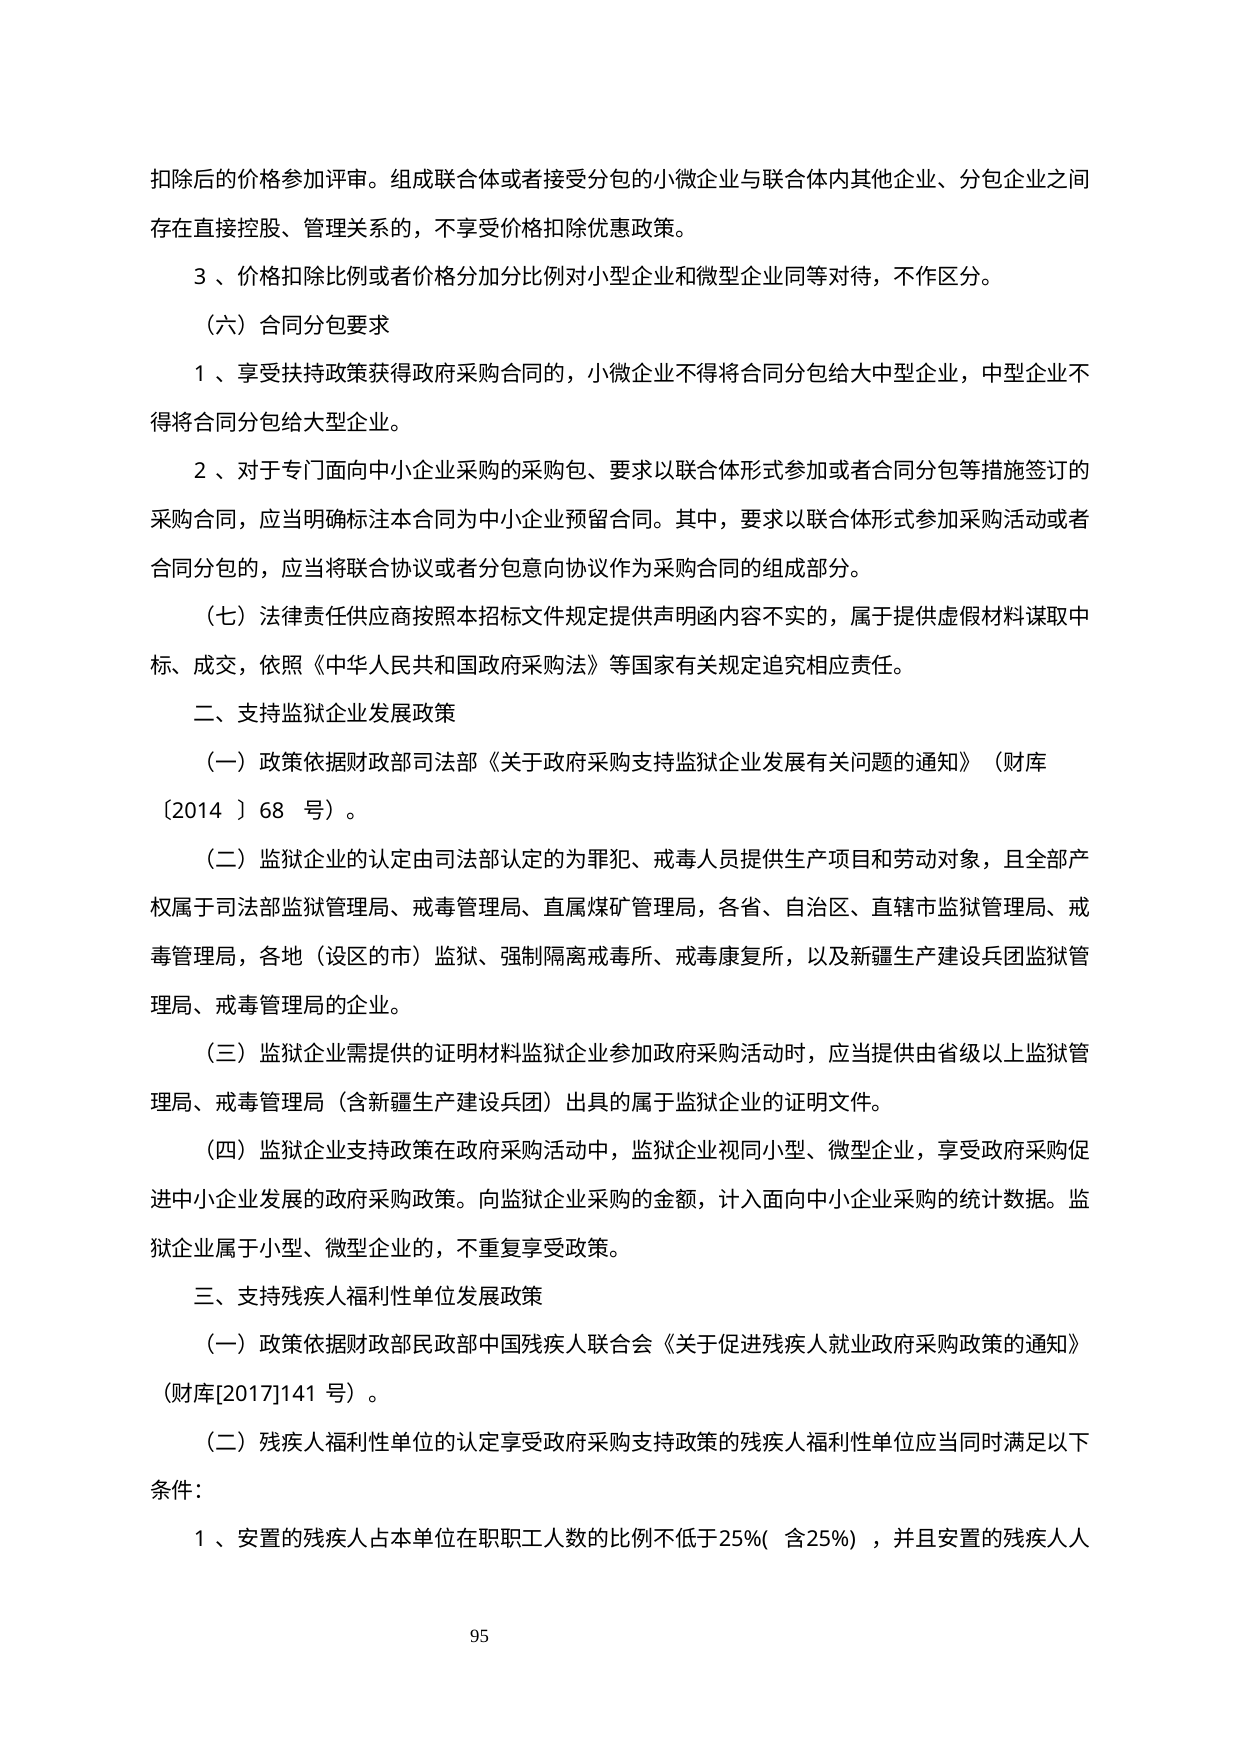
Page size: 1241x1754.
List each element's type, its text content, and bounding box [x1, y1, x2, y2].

text （六）合同分包要求 [150, 307, 1090, 340]
text 1、享受扶持政策获得政府采购合同的，小微企业不得将合同分包给大中型企业，中型企业不得将合同分包给大型企业。 [150, 356, 1090, 437]
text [150, 162, 1090, 243]
text （四）监狱企业支持政策在政府采购活动中，监狱企业视同小型、微型企业，享受政府采购促进中小企业发展的政府采购政策。向监狱企业采购的金额，计入面向中小企业采购的统计数据。监狱企业属于小型、微型企业的，不重复享受政策。 [150, 1133, 1090, 1263]
text 3、价格扣除比例或者价格分加分比例对小型企业和微型企业同等对待，不作区分。 [150, 259, 1090, 292]
text 二、支持监狱企业发展政策 [150, 696, 1090, 728]
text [150, 1521, 1090, 1554]
text 2、对于专门面向中小企业采购的采购包、要求以联合体形式参加或者合同分包等措施签订的采购合同，应当明确标注本合同为中小企业预留合同。其中，要求以联合体形式参加采购活动或者合同分包的，应当将联合协议或者分包意向协议作为采购合同的组成部分。 [150, 453, 1090, 583]
text （二）残疾人福利性单位的认定享受政府采购支持政策的残疾人福利性单位应当同时满足以下条件： [150, 1424, 1090, 1505]
text （三）监狱企业需提供的证明材料监狱企业参加政府采购活动时，应当提供由省级以上监狱管理局、戒毒管理局（含新疆生产建设兵团）出具的属于监狱企业的证明文件。 [150, 1036, 1090, 1117]
text 三、支持残疾人福利性单位发展政策 [150, 1279, 1090, 1311]
text （二）监狱企业的认定由司法部认定的为罪犯、戒毒人员提供生产项目和劳动对象，且全部产权属于司法部监狱管理局、戒毒管理局、直属煤矿管理局，各省、自治区、直辖市监狱管理局、戒毒管理局，各地（设区的市）监狱、强制隔离戒毒所、戒毒康复所，以及新疆生产建设兵团监狱管理局、戒毒管理局的企业。 [150, 841, 1090, 1020]
text （一）政策依据财政部民政部中国残疾人联合会《关于促进残疾人就业政府采购政策的通知》（财库[2017]141号）。 [150, 1327, 1090, 1408]
text （一）政策依据财政部司法部《关于政府采购支持监狱企业发展有关问题的通知》（财库〔2014〕68号）。 [150, 744, 1090, 825]
text （七）法律责任供应商按照本招标文件规定提供声明函内容不实的，属于提供虚假材料谋取中标、成交，依照《中华人民共和国政府采购法》等国家有关规定追究相应责任。 [150, 599, 1090, 680]
